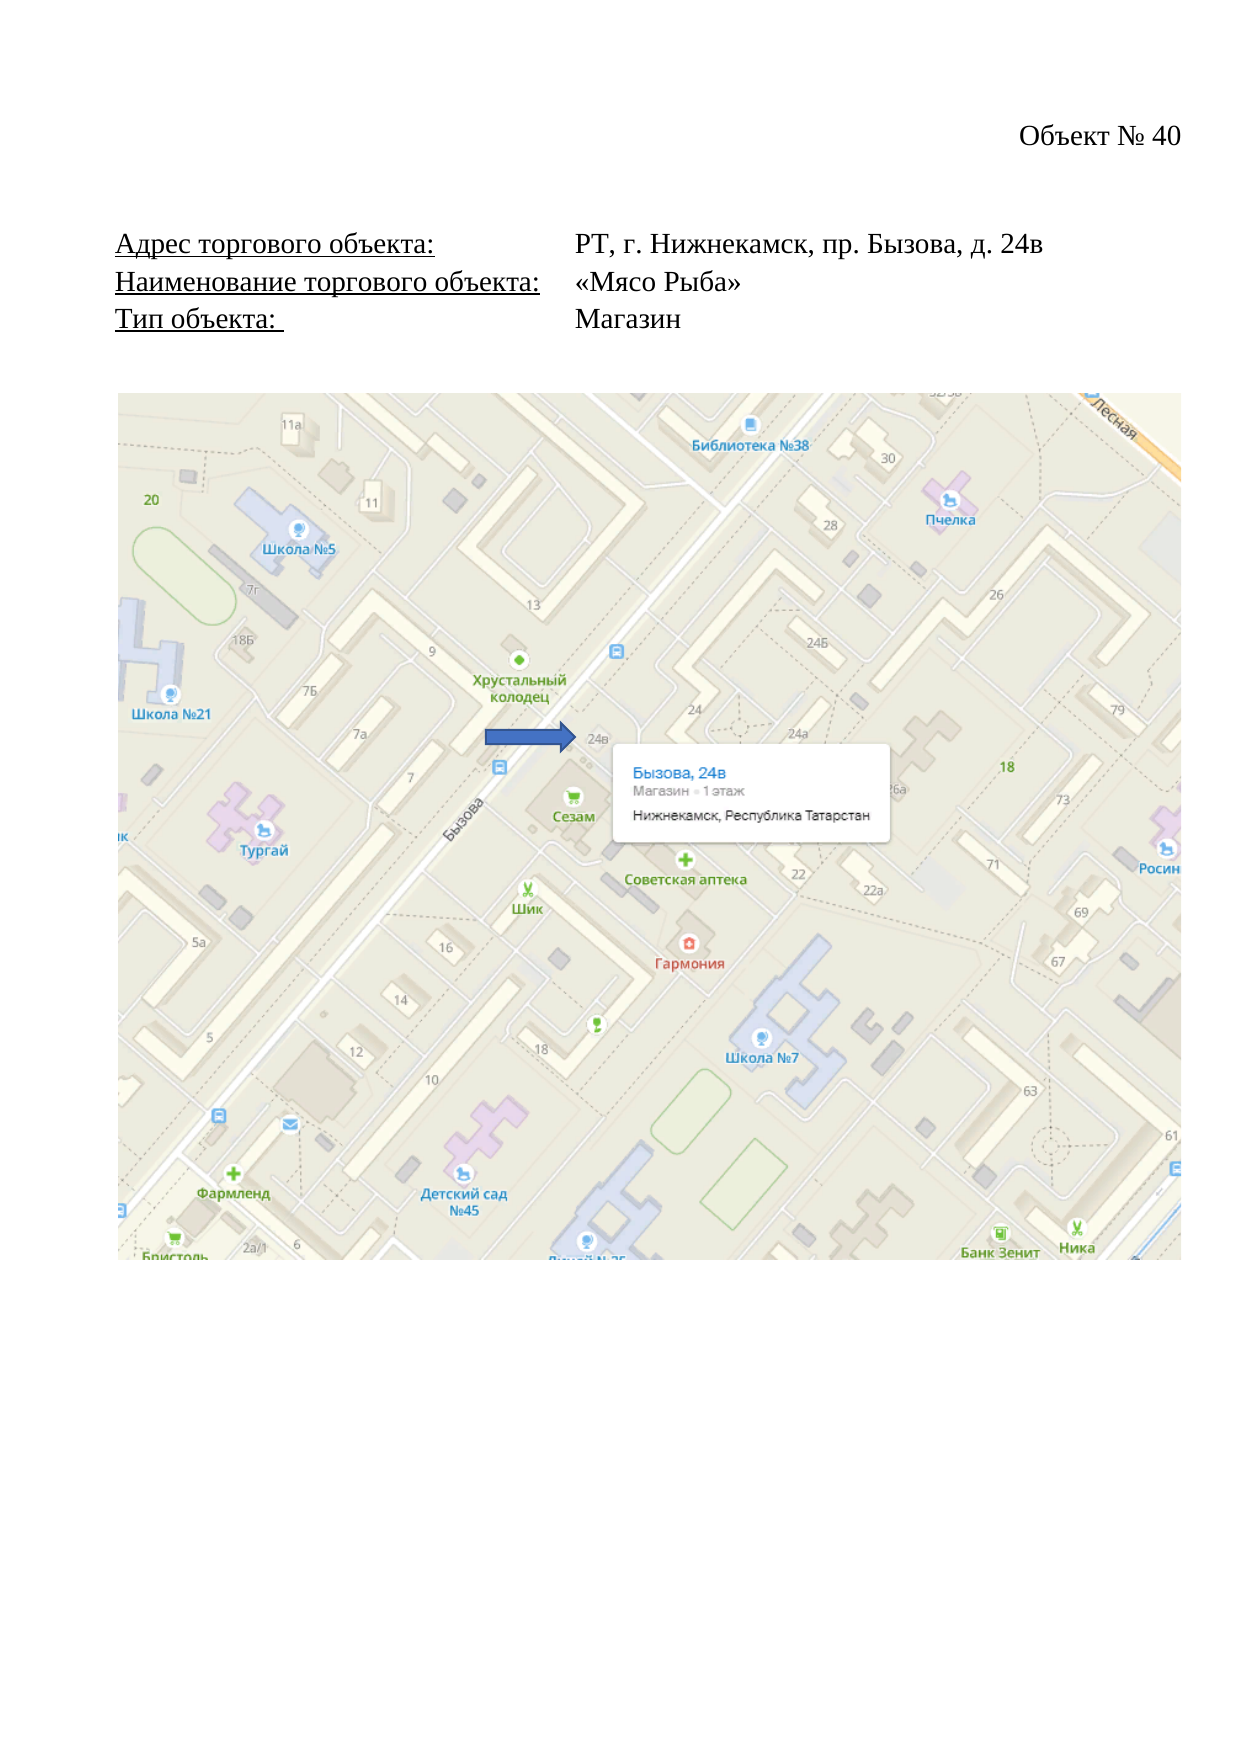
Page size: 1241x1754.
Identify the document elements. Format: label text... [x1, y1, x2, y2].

table_header РТ, г. Нижнекамск, пр. Бызова, д. 24в [563, 227, 1181, 264]
table_cell Наименование торгового объекта: [103, 264, 563, 301]
table_cell Магазин [563, 301, 1181, 339]
table_cell «Мясо Рыба» [563, 264, 1181, 301]
text Объект № 40 [118, 118, 1181, 152]
picture [118, 393, 1182, 1260]
table_header Адрес торгового объекта: [103, 227, 563, 264]
table_cell Тип объекта: [103, 301, 563, 339]
